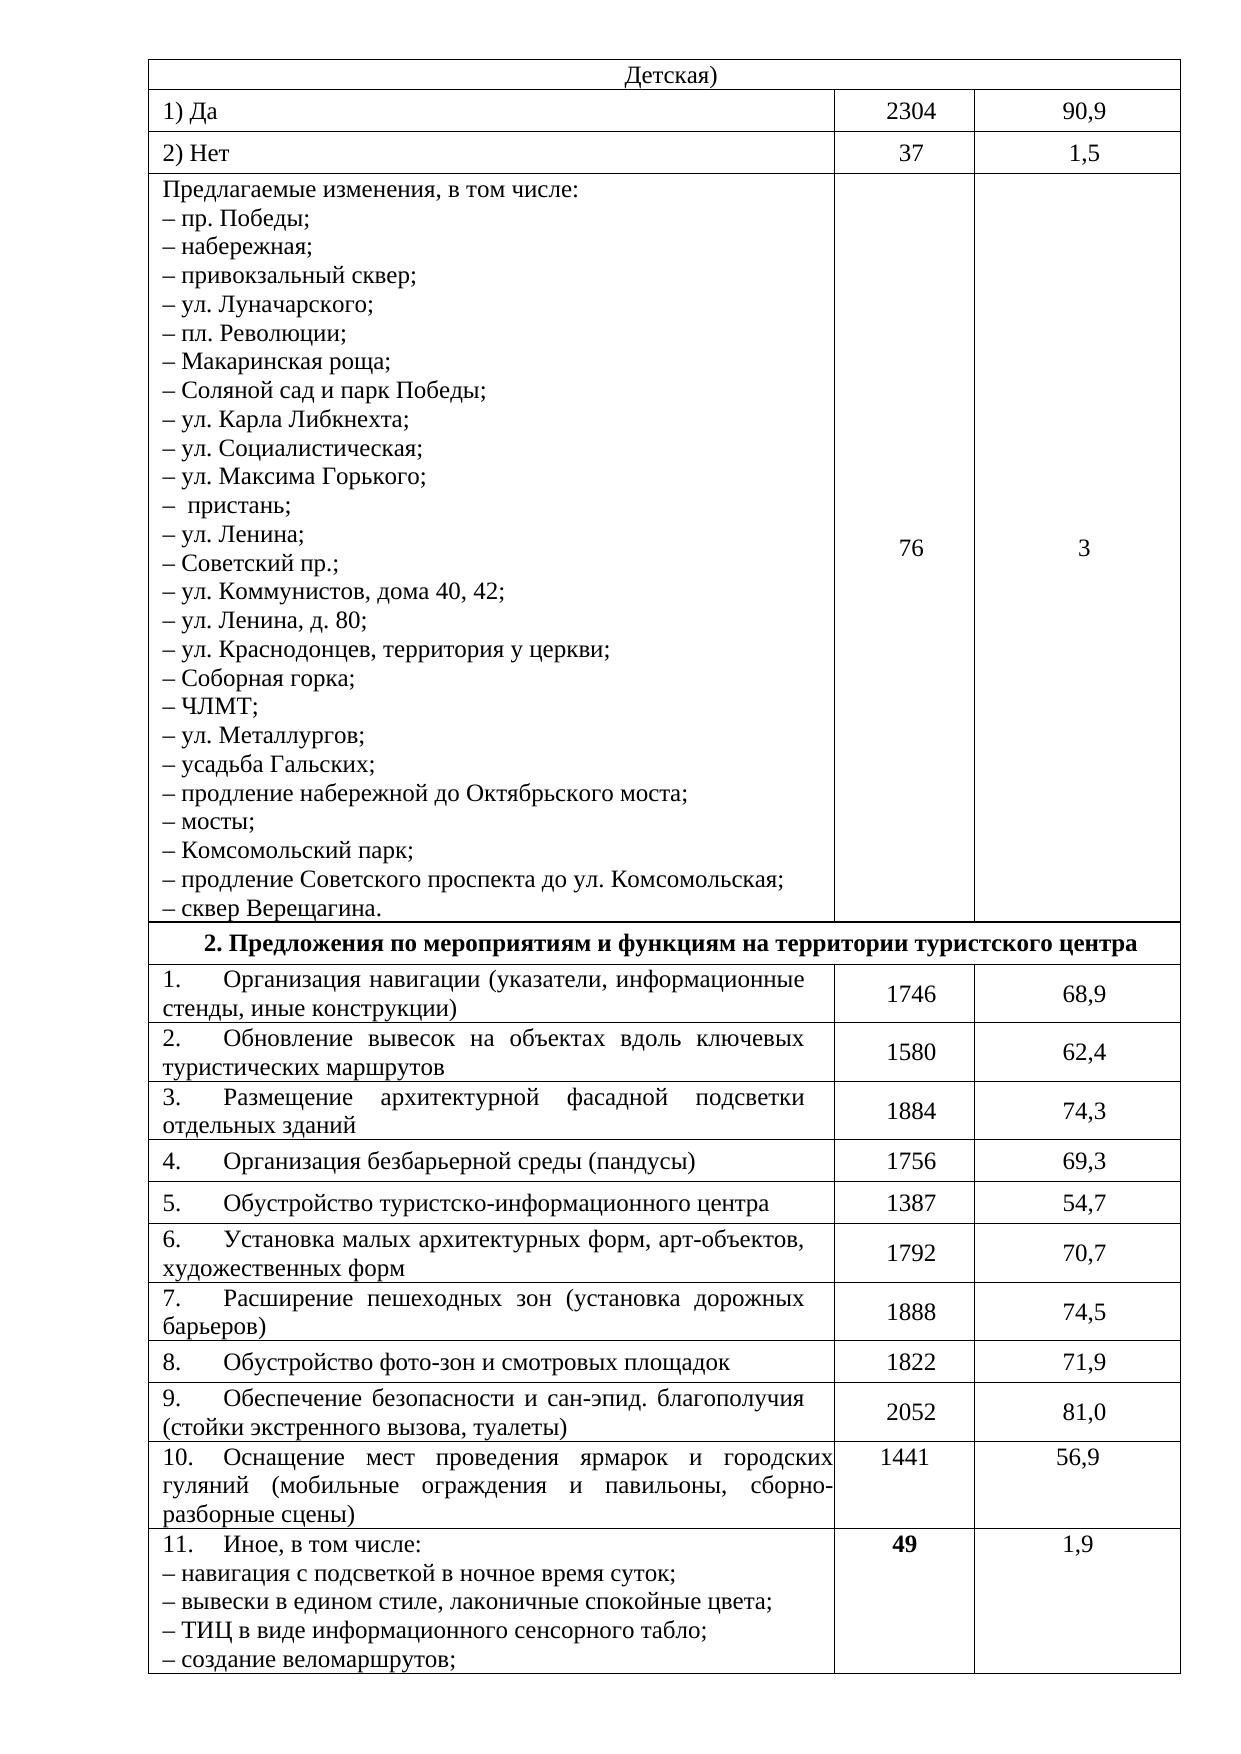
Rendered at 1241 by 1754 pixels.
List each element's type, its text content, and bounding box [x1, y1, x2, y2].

table_cell 1888 [835, 1283, 974, 1340]
table_cell 1580 [835, 1023, 974, 1081]
table_cell 1884 [835, 1082, 974, 1139]
table_cell 74,5 [975, 1283, 1180, 1340]
table_cell 68,9 [975, 965, 1180, 1022]
table_cell 90,9 [975, 90, 1180, 131]
table_cell 1441 [835, 1442, 974, 1528]
table_cell Обустройство фото-зон и смотровых площадок [149, 1341, 834, 1382]
table_cell 2) Нет [149, 132, 834, 173]
table_cell 1,5 [975, 132, 1180, 173]
table_cell 54,7 [975, 1182, 1180, 1223]
table_cell 56,9 [975, 1442, 1180, 1528]
table_cell Оснащение мест проведения ярмарок и городских гуляний (мобильные ограждения и павильоны, сборно-разборные сцены) [149, 1442, 834, 1528]
table_cell 69,3 [975, 1140, 1180, 1181]
table_cell 62,4 [975, 1023, 1180, 1081]
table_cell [149, 1529, 834, 1673]
table_cell 2. Предложения по мероприятиям и функциям на территории туристского центра [149, 923, 1180, 963]
table_cell Размещение архитектурной фасадной подсветки отдельных зданий [149, 1082, 834, 1139]
table_cell Расширение пешеходных зон (установка дорожных барьеров) [149, 1283, 834, 1340]
table_cell 49 [835, 1529, 974, 1673]
table_cell 37 [835, 132, 974, 173]
table_cell Обеспечение безопасности и сан-эпид. благополучия (стойки экстренного вызова, туалеты) [149, 1383, 834, 1441]
table_cell Обновление вывесок на объектах вдоль ключевых туристических маршрутов [149, 1023, 834, 1081]
table_cell 2052 [835, 1383, 974, 1441]
table_cell Обустройство туристско-информационного центра [149, 1182, 834, 1223]
table_cell 1387 [835, 1182, 974, 1223]
table_cell Установка малых архитектурных форм, арт-объектов, художественных форм [149, 1224, 834, 1282]
table_cell 76 [835, 174, 974, 921]
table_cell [149, 60, 1180, 89]
table_cell 1) Да [149, 90, 834, 131]
table_cell 3 [975, 174, 1180, 921]
table_cell 71,9 [975, 1341, 1180, 1382]
table_cell 81,0 [975, 1383, 1180, 1441]
table_cell Предлагаемые изменения, в том числе: – пр. Победы; – набережная; – привокзальный сквер; – ул. Луначарского; – пл. Революции; – Макаринская роща; – Соляной сад и парк Победы; – ул. Карла Либкнехта; – ул. Социалистическая; – ул. Максима Горького; – пристань; – ул. Ленина; – Советский пр.; – ул. Коммунистов, дома 40, 42; – ул. Ленина, д. 80; – ул. Краснодонцев, территория у церкви; – Соборная горка; – ЧЛМТ; – ул. Металлургов; – усадьба Гальских; – продление набережной до Октябрьского моста; – мосты; – Комсомольский парк; – продление Советского проспекта до ул. Комсомольская; – сквер Верещагина. [149, 174, 834, 921]
table_cell 74,3 [975, 1082, 1180, 1139]
table_cell 1,9 [975, 1529, 1180, 1673]
table_cell 70,7 [975, 1224, 1180, 1282]
table_cell 1746 [835, 965, 974, 1022]
table_cell Организация безбарьерной среды (пандусы) [149, 1140, 834, 1181]
table_cell 1822 [835, 1341, 974, 1382]
table_cell Организация навигации (указатели, информационные стенды, иные конструкции) [149, 965, 834, 1022]
table_cell 2304 [835, 90, 974, 131]
table_cell 1792 [835, 1224, 974, 1282]
table_cell 1756 [835, 1140, 974, 1181]
